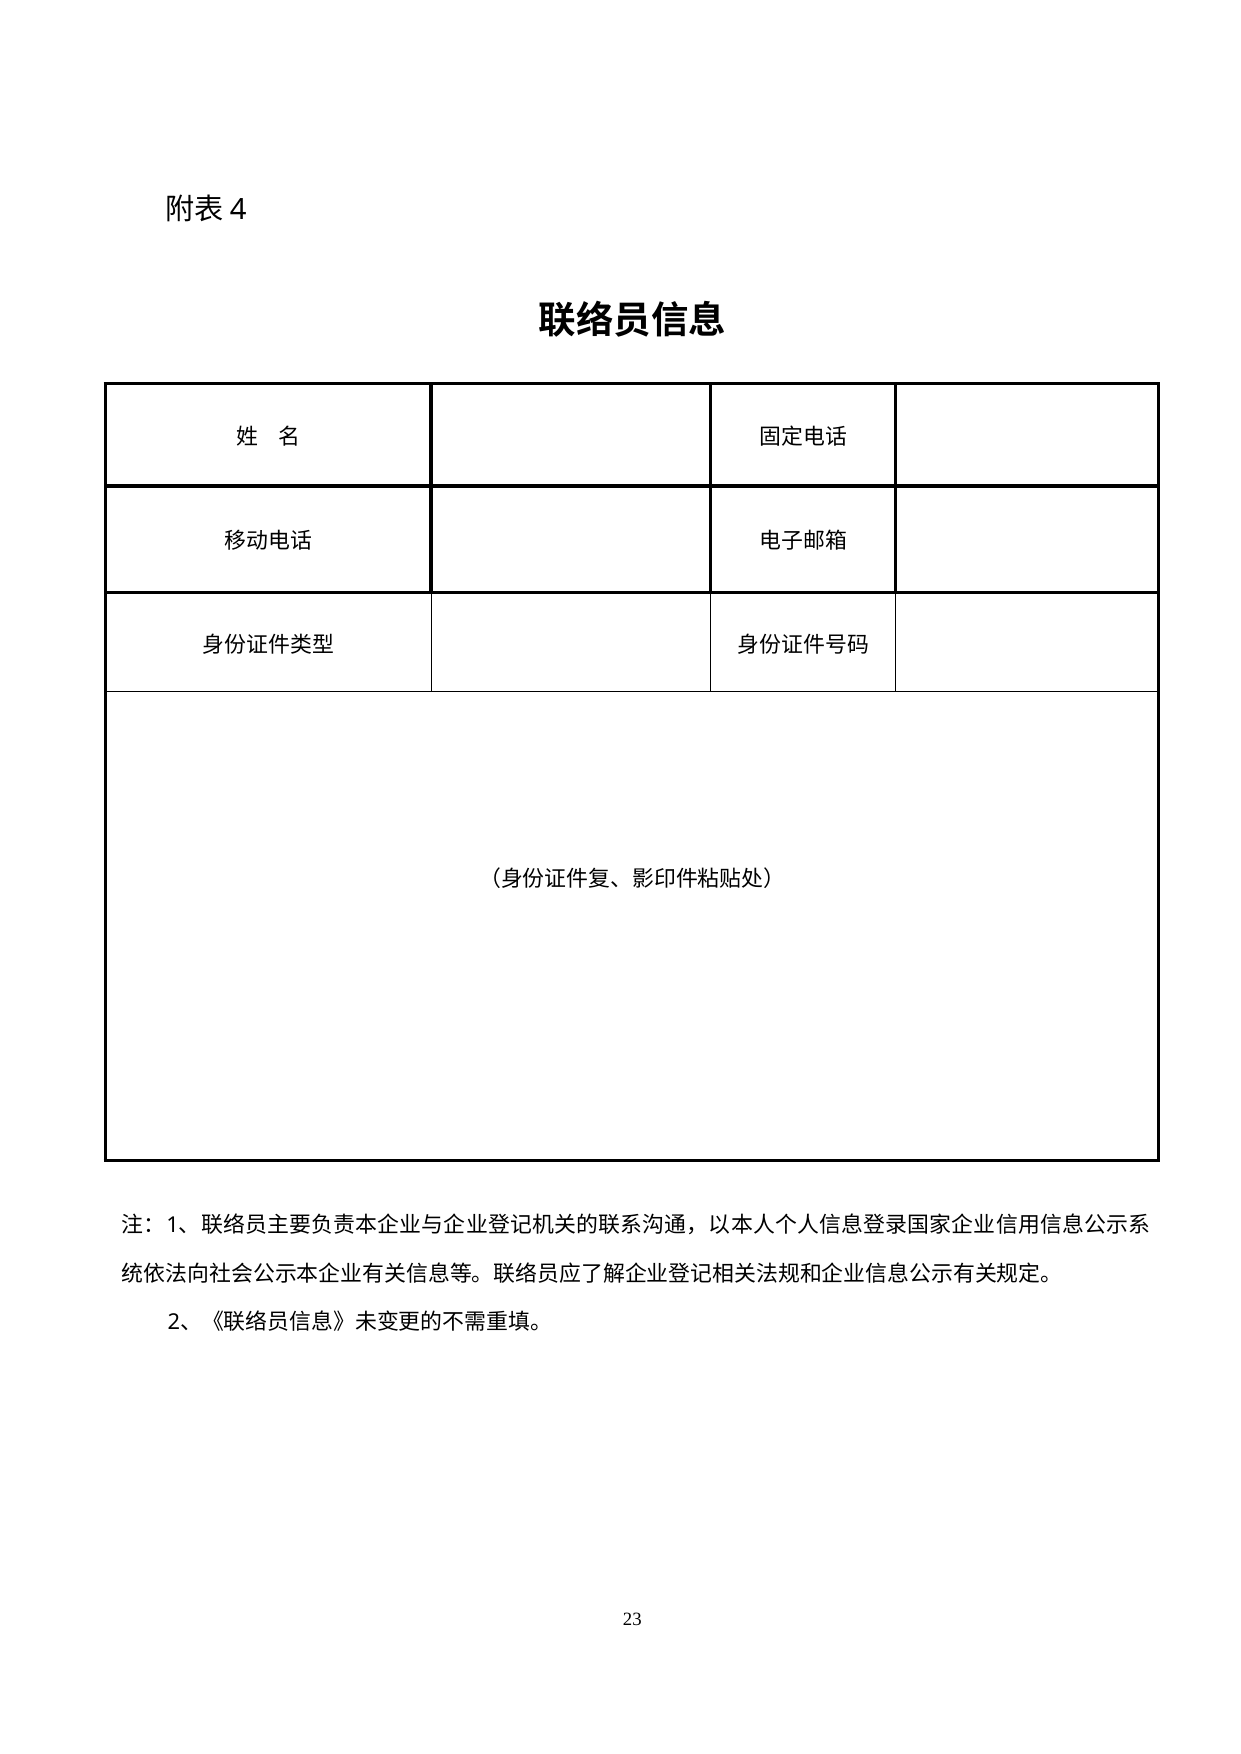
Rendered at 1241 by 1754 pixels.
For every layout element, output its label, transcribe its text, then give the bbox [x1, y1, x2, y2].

table_cell [897, 488, 1157, 591]
table_header 姓 名 [107, 385, 429, 484]
text 注：1、联络员主要负责本企业与企业登记机关的联系沟通，以本人个人信息登录国家企业信用信息公示系统依法向社会公示本企业有关信息等。联络员应了解企业登记相关法规和企业信息公示有关规定。 [122, 1207, 1154, 1288]
table_cell 身份证件号码 [711, 594, 895, 691]
table_cell [896, 594, 1157, 691]
table_cell 移动电话 [107, 488, 429, 591]
table_header 固定电话 [712, 385, 894, 484]
table_cell [432, 594, 710, 691]
table_header [433, 385, 709, 484]
text 2、《联络员信息》未变更的不需重填。 [166, 1304, 1098, 1337]
table_cell [433, 488, 709, 591]
table_cell （身份证件复、影印件粘贴处） [107, 692, 1157, 1159]
table_header [897, 385, 1157, 484]
text 联络员信息 [165, 284, 1098, 349]
text 附表4 [165, 174, 1098, 239]
table_cell 身份证件类型 [107, 594, 431, 691]
table_cell 电子邮箱 [712, 488, 894, 591]
